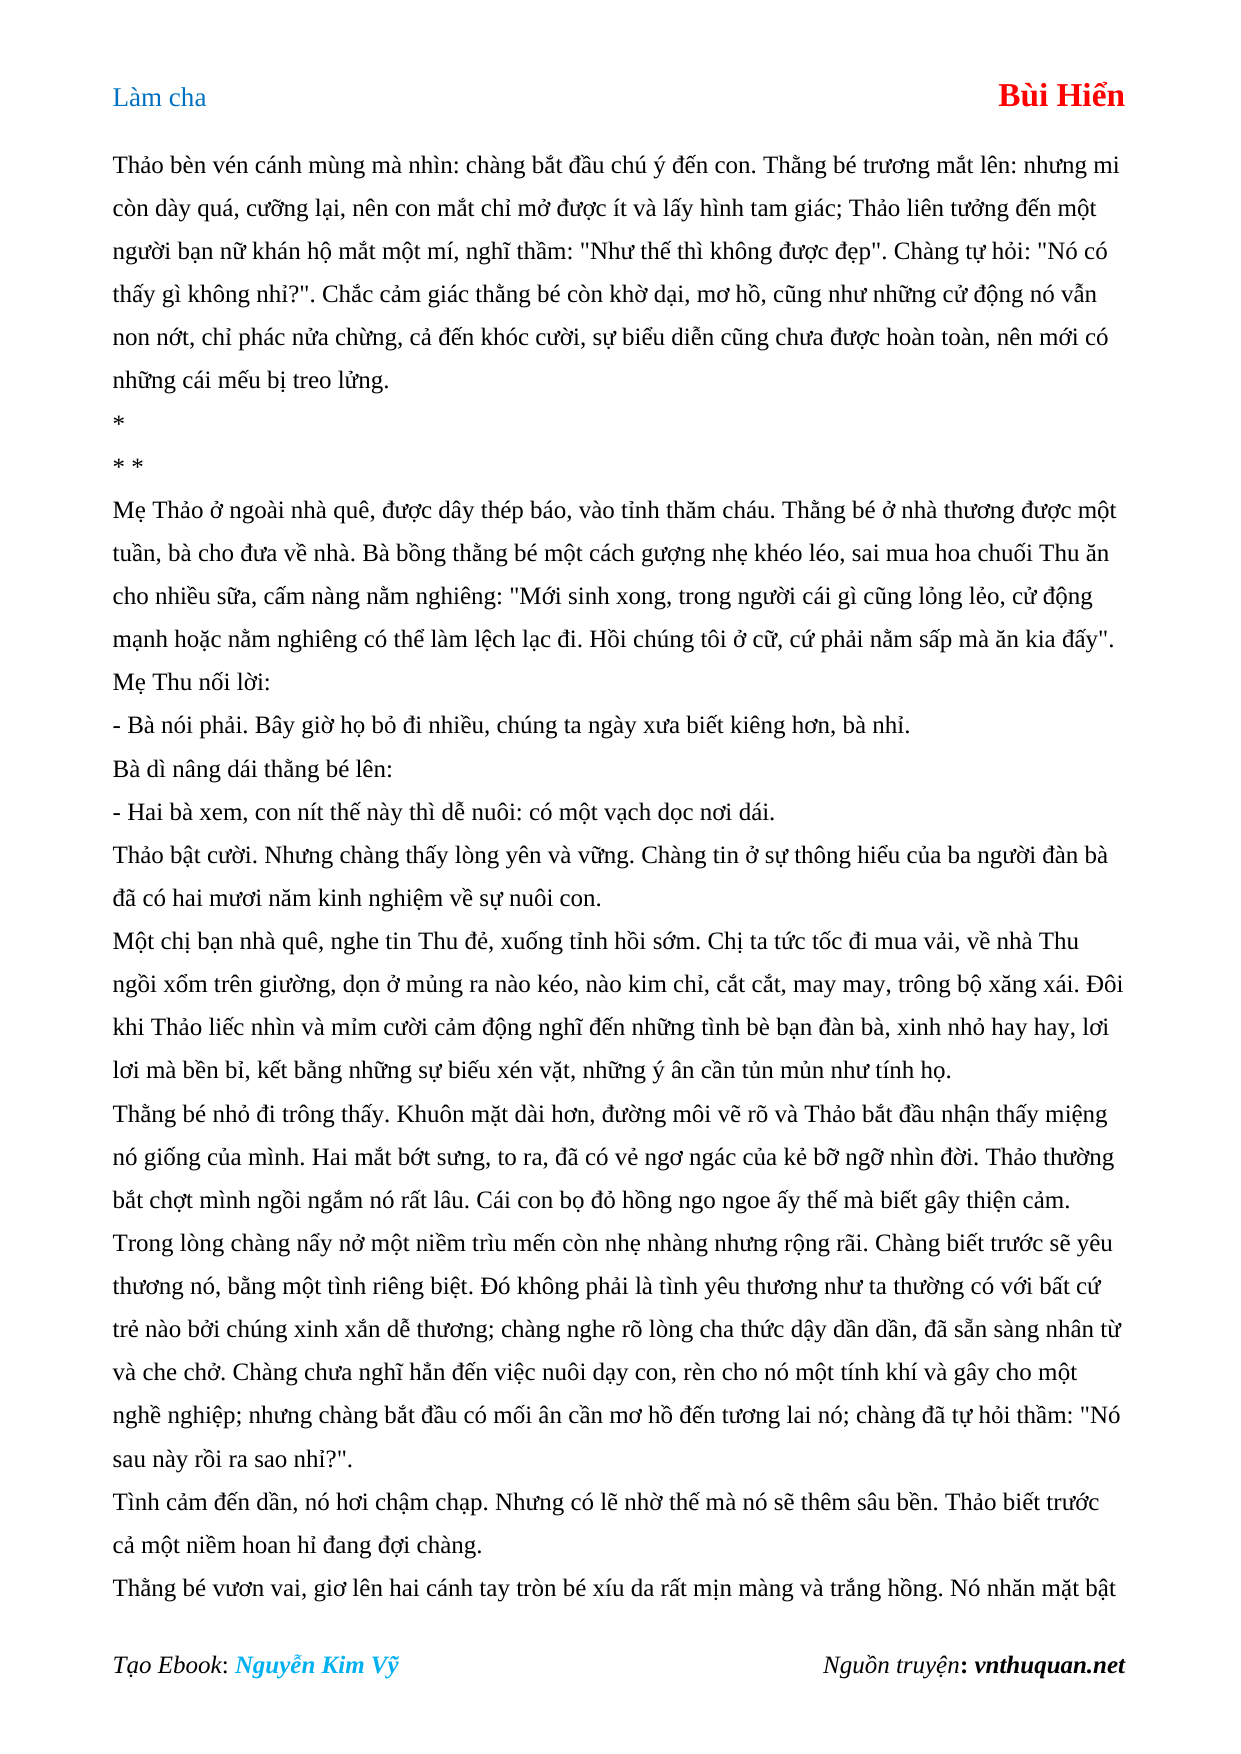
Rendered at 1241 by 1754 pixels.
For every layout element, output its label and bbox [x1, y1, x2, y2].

text [112, 150, 1128, 1602]
